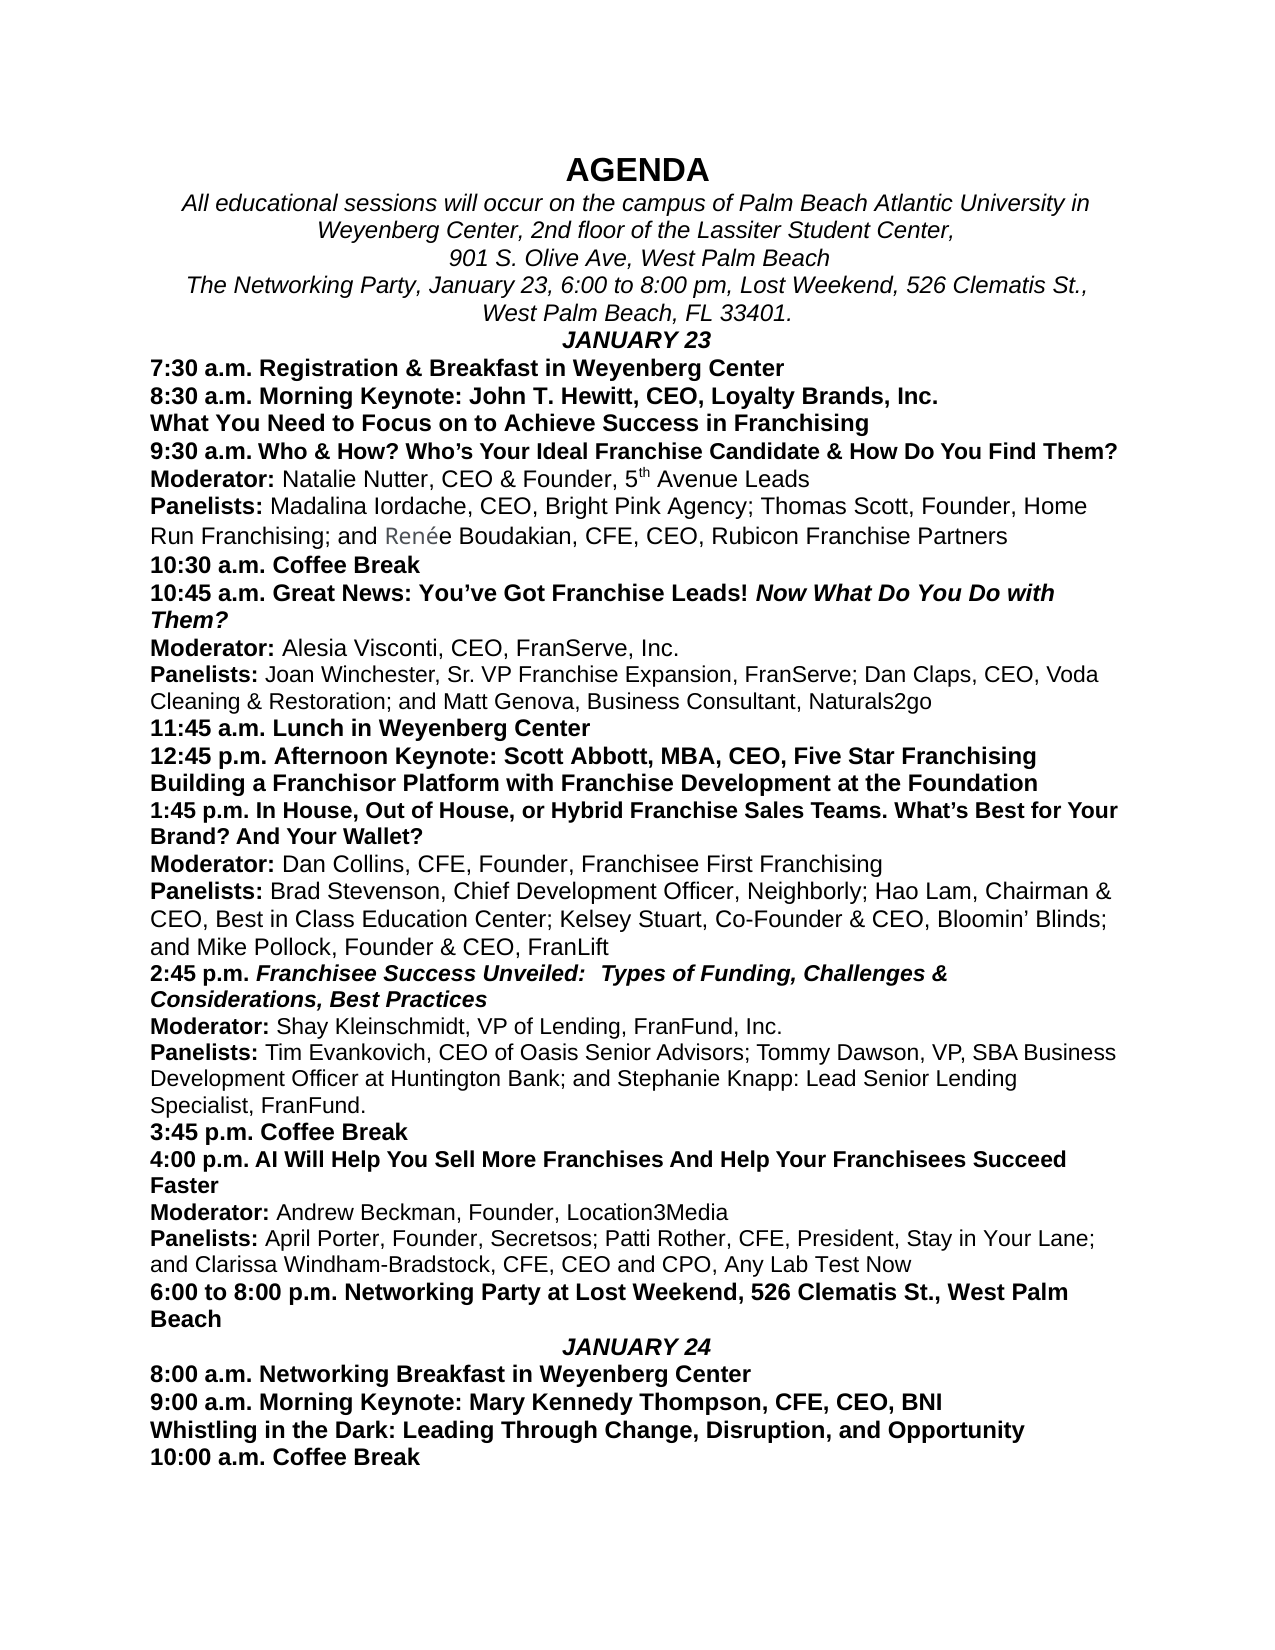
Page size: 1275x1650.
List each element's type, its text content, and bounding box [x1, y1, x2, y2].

text 12:45 p.m. Afternoon Keynote: Scott Abbott, MBA, CEO, Five Star Franchising [150, 742, 1125, 769]
text 10:45 a.m. Great News: You’ve Got Franchise Leads! Now What Do You Do with Them? [150, 578, 1125, 634]
text Moderator: Andrew Beckman, Founder, Location3Media [150, 1198, 1125, 1225]
text 9:00 a.m. Morning Keynote: Mary Kennedy Thompson, CFE, CEO, BNI [150, 1388, 1125, 1416]
text 4:00 p.m. AI Will Help You Sell More Franchises And Help Your Franchisees Succeed Faster [150, 1146, 1125, 1198]
text JANUARY 23 [150, 326, 1125, 354]
text 10:30 a.m. Coffee Break [150, 551, 1125, 578]
text Panelists: Joan Winchester, Sr. VP Franchise Expansion, FranServe; Dan Claps, CEO, Voda Cleaning & Restoration; and Matt Genova, Business Consultant, Naturals2go [150, 661, 1125, 714]
text The Networking Party, January 23, 6:00 to 8:00 pm, Lost Weekend, 526 Clematis St., [150, 271, 1125, 299]
text Moderator: Dan Collins, CFE, Founder, Franchisee First Franchising [150, 849, 1125, 877]
text 11:45 a.m. Lunch in Weyenberg Center [150, 714, 1125, 742]
text Panelists: April Porter, Founder, Secretsos; Patti Rother, CFE, President, Stay in Your Lane; and Clarissa Windham-Bradstock, CFE, CEO and CPO, Any Lab Test Now [150, 1225, 1125, 1277]
text 10:00 a.m. Coffee Break [150, 1443, 1125, 1471]
text 6:00 to 8:00 p.m. Networking Party at Lost Weekend, 526 Clematis St., West Palm Beach [150, 1277, 1125, 1333]
text West Palm Beach, FL 33401. [150, 299, 1125, 326]
text 7:30 a.m. Registration & Breakfast in Weyenberg Center [150, 354, 1125, 382]
text Moderator: Shay Kleinschmidt, VP of Lending, FranFund, Inc. [150, 1013, 1125, 1039]
text 1:45 p.m. In House, Out of House, or Hybrid Franchise Sales Teams. What’s Best for Your Brand? And Your Wallet? [150, 797, 1125, 849]
text Panelists: Tim Evankovich, CEO of Oasis Senior Advisors; Tommy Dawson, VP, SBA Business Development Officer at Huntington Bank; and Stephanie Knapp: Lead Senior Lending Specialist, FranFund. [150, 1039, 1125, 1118]
text 901 S. Olive Ave, West Palm Beach [150, 244, 1125, 271]
text Panelists: Madalina Iordache, CEO, Bright Pink Agency; Thomas Scott, Founder, Home Run Franchising; and Renée Boudakian, CFE, CEO, Rubicon Franchise Partners [150, 492, 1125, 551]
text All educational sessions will occur on the campus of Palm Beach Atlantic University in Weyenberg Center, 2nd floor of the Lassiter Student Center, [150, 188, 1125, 244]
text 8:30 a.m. Morning Keynote: John T. Hewitt, CEO, Loyalty Brands, Inc. [150, 382, 1125, 409]
text 3:45 p.m. Coffee Break [150, 1118, 1125, 1146]
text Panelists: Brad Stevenson, Chief Development Officer, Neighborly; Hao Lam, Chairman & CEO, Best in Class Education Center; Kelsey Stuart, Co-Founder & CEO, Bloomin’ Blinds; and Mike Pollock, Founder & CEO, FranLift [150, 877, 1125, 960]
text What You Need to Focus on to Achieve Success in Franchising [150, 409, 1125, 437]
text Moderator: Natalie Nutter, CEO & Founder, 5th Avenue Leads [150, 464, 1125, 492]
text AGENDA [150, 150, 1125, 188]
text Moderator: Alesia Visconti, CEO, FranServe, Inc. [150, 634, 1125, 661]
text 8:00 a.m. Networking Breakfast in Weyenberg Center [150, 1360, 1125, 1388]
text JANUARY 24 [150, 1333, 1125, 1360]
text 2:45 p.m. Franchisee Success Unveiled: Types of Funding, Challenges & Considerations, Best Practices [150, 960, 1125, 1013]
text Building a Franchisor Platform with Franchise Development at the Foundation [150, 769, 1125, 797]
text 9:30 a.m. Who & How? Who’s Your Ideal Franchise Candidate & How Do You Find Them? [150, 437, 1125, 464]
text Whistling in the Dark: Leading Through Change, Disruption, and Opportunity [150, 1416, 1125, 1443]
